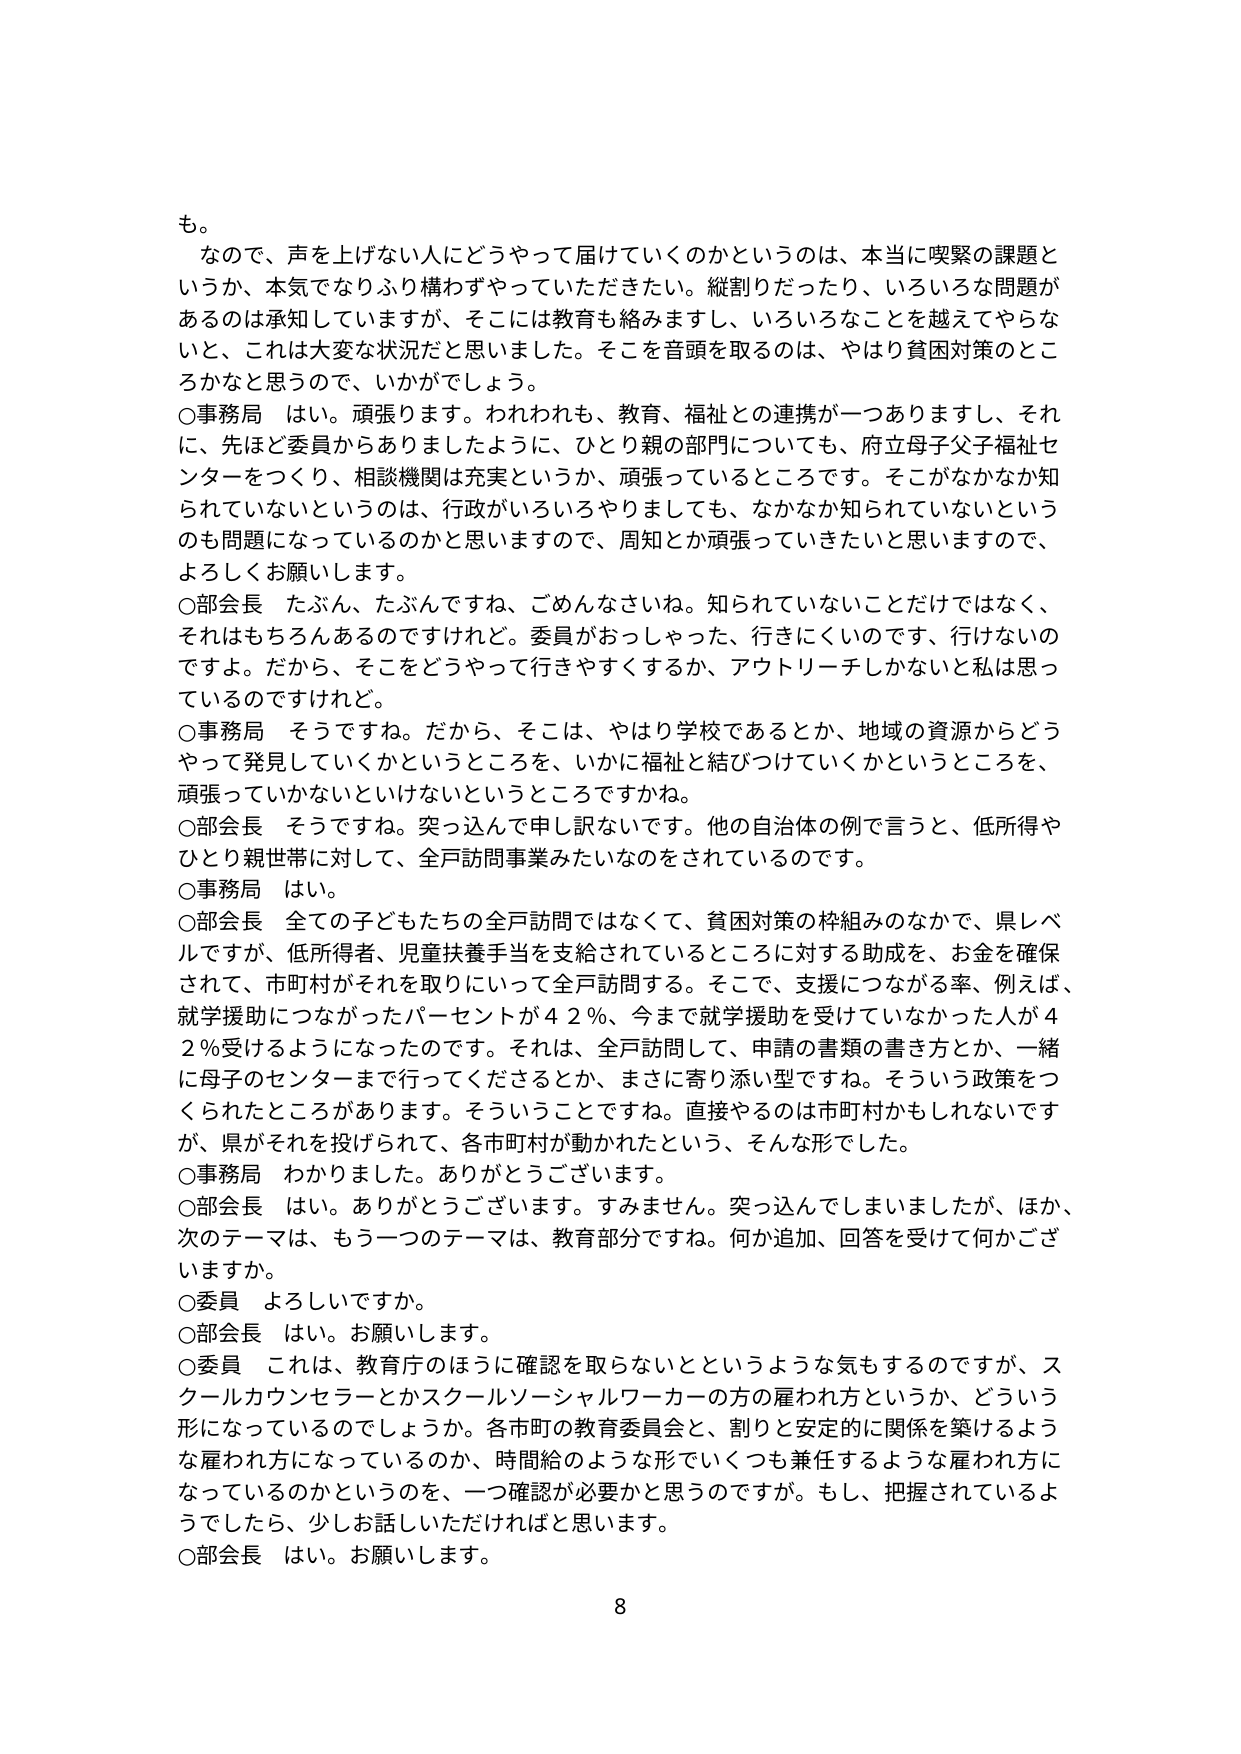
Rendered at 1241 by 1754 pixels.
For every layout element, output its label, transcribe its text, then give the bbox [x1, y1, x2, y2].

text ○部会長 はい。お願いします。 [177, 1538, 1063, 1570]
text ○部会長 はい。お願いします。 [177, 1316, 1063, 1348]
text ○事務局 わかりました。ありがとうございます。 [177, 1157, 1063, 1189]
text ○事務局 はい。頑張ります。われわれも、教育、福祉との連携が一つありますし、それに、先ほど委員からありましたように、ひとり親の部門についても、府立母子父子福祉センターをつくり、相談機関は充実というか、頑張っているところです。そこがなかなか知られていないというのは、行政がいろいろやりましても、なかなか知られていないというのも問題になっているのかと思いますので、周知とか頑張っていきたいと思いますので、よろしくお願いします。 [177, 397, 1063, 587]
text ○委員 よろしいですか。 [177, 1284, 1063, 1316]
text ○部会長 たぶん、たぶんですね、ごめんなさいね。知られていないことだけではなく、それはもちろんあるのですけれど。委員がおっしゃった、行きにくいのです、行けないのですよ。だから、そこをどうやって行きやすくするか、アウトリーチしかないと私は思っているのですけれど。 [177, 587, 1063, 714]
text なので、声を上げない人にどうやって届けていくのかというのは、本当に喫緊の課題というか、本気でなりふり構わずやっていただきたい。縦割りだったり、いろいろな問題があるのは承知していますが、そこには教育も絡みますし、いろいろなことを越えてやらないと、これは大変な状況だと思いました。そこを音頭を取るのは、やはり貧困対策のところかなと思うので、いかがでしょう。 [177, 238, 1063, 397]
text ○部会長 はい。ありがとうございます。すみません。突っ込んでしまいましたが、ほか、次のテーマは、もう一つのテーマは、教育部分ですね。何か追加、回答を受けて何かございますか。 [177, 1189, 1063, 1284]
text ○事務局 はい。 [177, 872, 1063, 904]
text ○委員 これは、教育庁のほうに確認を取らないとというような気もするのですが、スクールカウンセラーとかスクールソーシャルワーカーの方の雇われ方というか、どういう形になっているのでしょうか。各市町の教育委員会と、割りと安定的に関係を築けるような雇われ方になっているのか、時間給のような形でいくつも兼任するような雇われ方になっているのかというのを、一つ確認が必要かと思うのですが。もし、把握されているようでしたら、少しお話しいただければと思います。 [177, 1348, 1063, 1538]
text ○事務局 そうですね。だから、そこは、やはり学校であるとか、地域の資源からどうやって発見していくかというところを、いかに福祉と結びつけていくかというところを、頑張っていかないといけないというところですかね。 [177, 714, 1063, 809]
text ○部会長 全ての子どもたちの全戸訪問ではなくて、貧困対策の枠組みのなかで、県レベルですが、低所得者、児童扶養手当を支給されているところに対する助成を、お金を確保されて、市町村がそれを取りにいって全戸訪問する。そこで、支援につながる率、例えば、就学援助につながったパーセントが４２％、今まで就学援助を受けていなかった人が４２％受けるようになったのです。それは、全戸訪問して、申請の書類の書き方とか、一緒に母子のセンターまで行ってくださるとか、まさに寄り添い型ですね。そういう政策をつくられたところがあります。そういうことですね。直接やるのは市町村かもしれないですが、県がそれを投げられて、各市町村が動かれたという、そんな形でした。 [177, 904, 1063, 1157]
text ○部会長 そうですね。突っ込んで申し訳ないです。他の自治体の例で言うと、低所得やひとり親世帯に対して、全戸訪問事業みたいなのをされているのです。 [177, 809, 1063, 872]
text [177, 207, 1063, 238]
